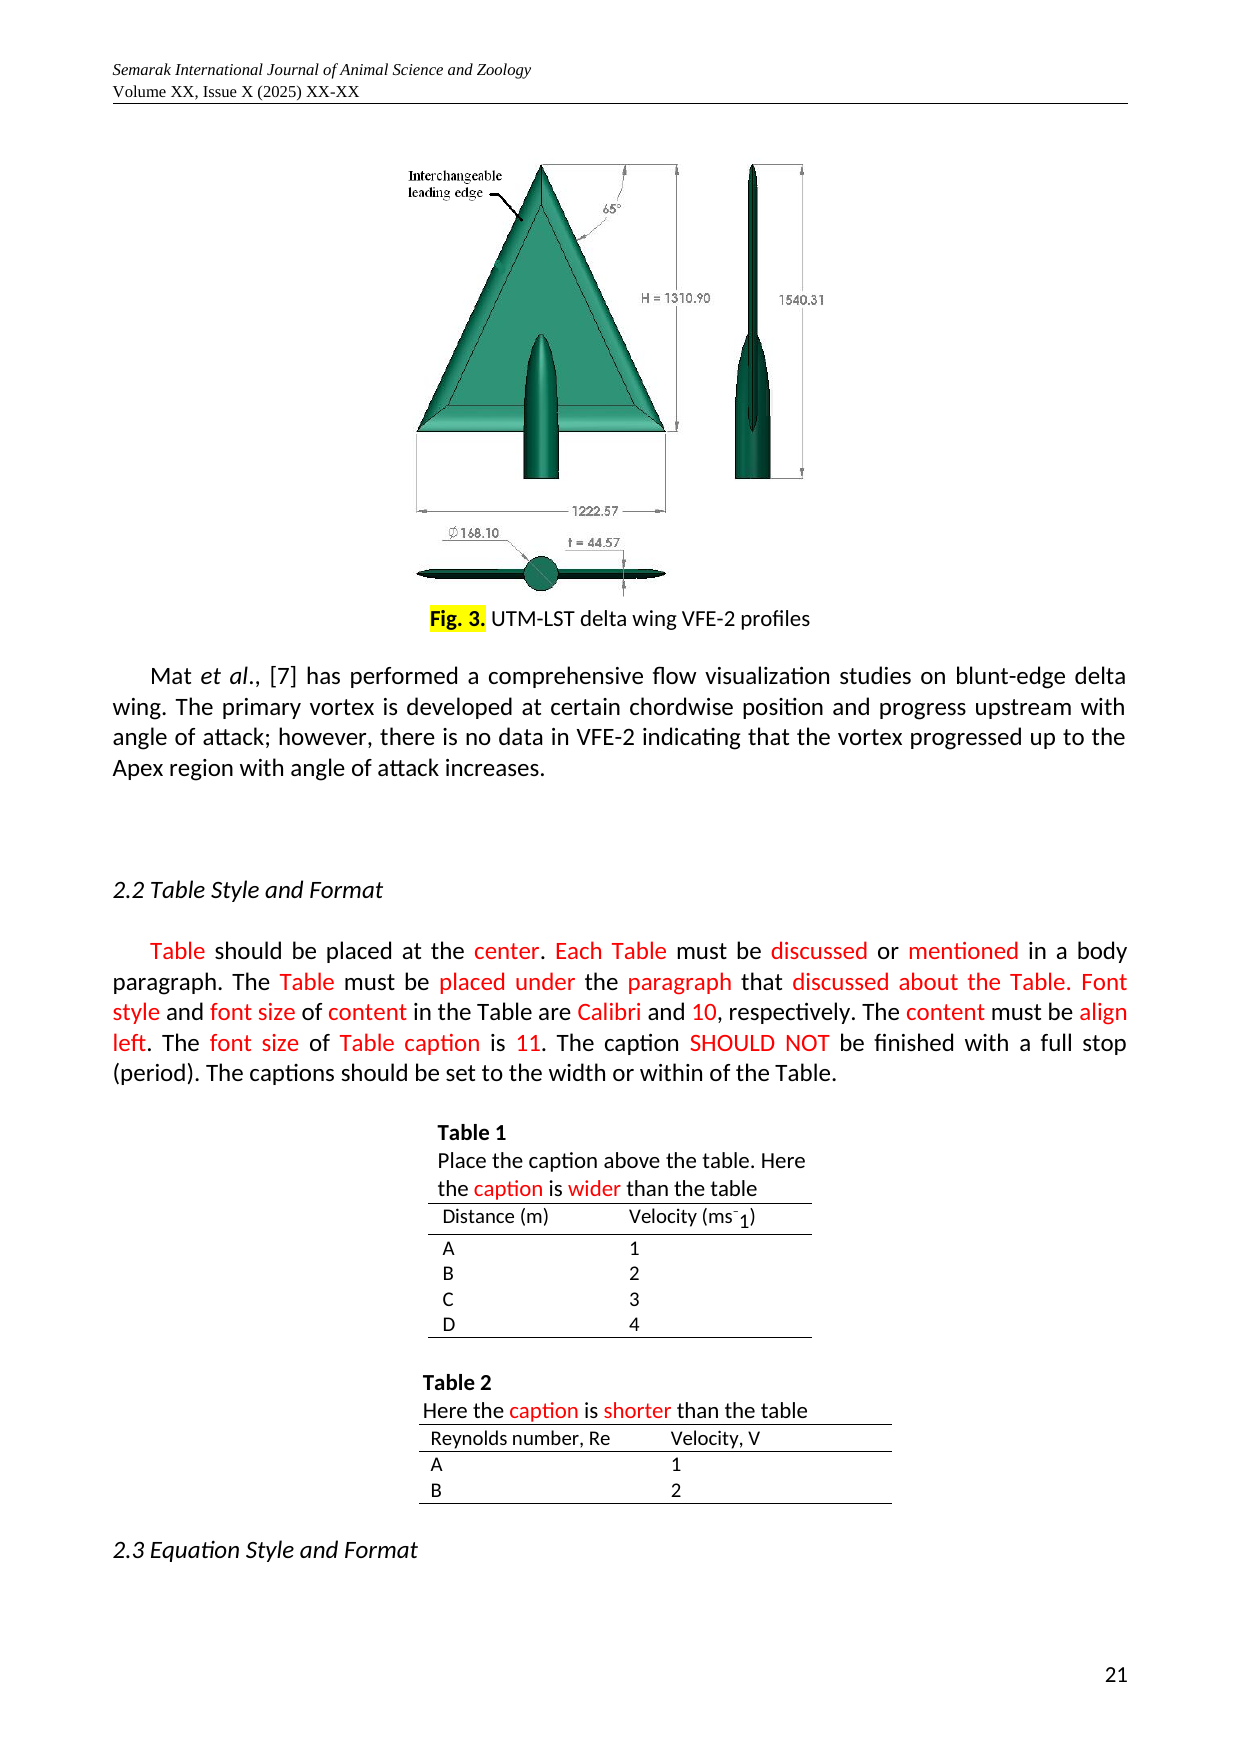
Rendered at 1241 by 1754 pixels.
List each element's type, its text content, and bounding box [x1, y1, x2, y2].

text 2.3 Equation Style and Format [112, 1534, 1128, 1564]
table_cell 3 [615, 1286, 812, 1311]
table_cell 2 [615, 1260, 812, 1286]
table_header Velocity, V [659, 1425, 892, 1451]
table_header Distance (m) [428, 1204, 615, 1234]
text Place the caption above the table. Here the caption is wider than the table [437, 1146, 807, 1202]
table_cell B [428, 1260, 615, 1286]
text Table 1 [437, 1118, 1128, 1146]
table_cell 1 [659, 1452, 892, 1477]
table_header Velocity (ms–1) [615, 1204, 812, 1234]
text Fig. 3. UTM-LST delta wing VFE-2 profiles [112, 604, 1128, 632]
text Table 2 [423, 1368, 1128, 1396]
text Table should be placed at the center. Each Table must be discussed or mentioned in a body paragraph. The Table must be placed under the paragraph that discussed about the Table. Font style and font size of content in the Table are Calibri and 10, respectively. The content must be align left. The font size of Table caption is 11. The caption SHOULD NOT be finished with a full stop (period). The captions should be set to the width or within of the Table. [112, 935, 1128, 1088]
table_cell B [419, 1477, 659, 1502]
table_cell 4 [615, 1311, 812, 1337]
table_cell A [419, 1452, 659, 1477]
table_header Reynolds number, Re [419, 1425, 659, 1451]
table_cell D [428, 1311, 615, 1337]
table_cell C [428, 1286, 615, 1311]
text Here the caption is shorter than the table [423, 1396, 1128, 1424]
text 2.2 Table Style and Format [112, 874, 1128, 905]
table_cell A [428, 1235, 615, 1260]
table_cell 1 [615, 1235, 812, 1260]
picture [401, 151, 840, 601]
table_cell 2 [659, 1477, 892, 1502]
text Mat et al., [7] has performed a comprehensive flow visualization studies on blunt-edge delta wing. The primary vortex is developed at certain chordwise position and progress upstream with angle of attack; however, there is no data in VFE-2 indicating that the vortex progressed up to the Apex region with angle of attack increases. [112, 661, 1128, 783]
